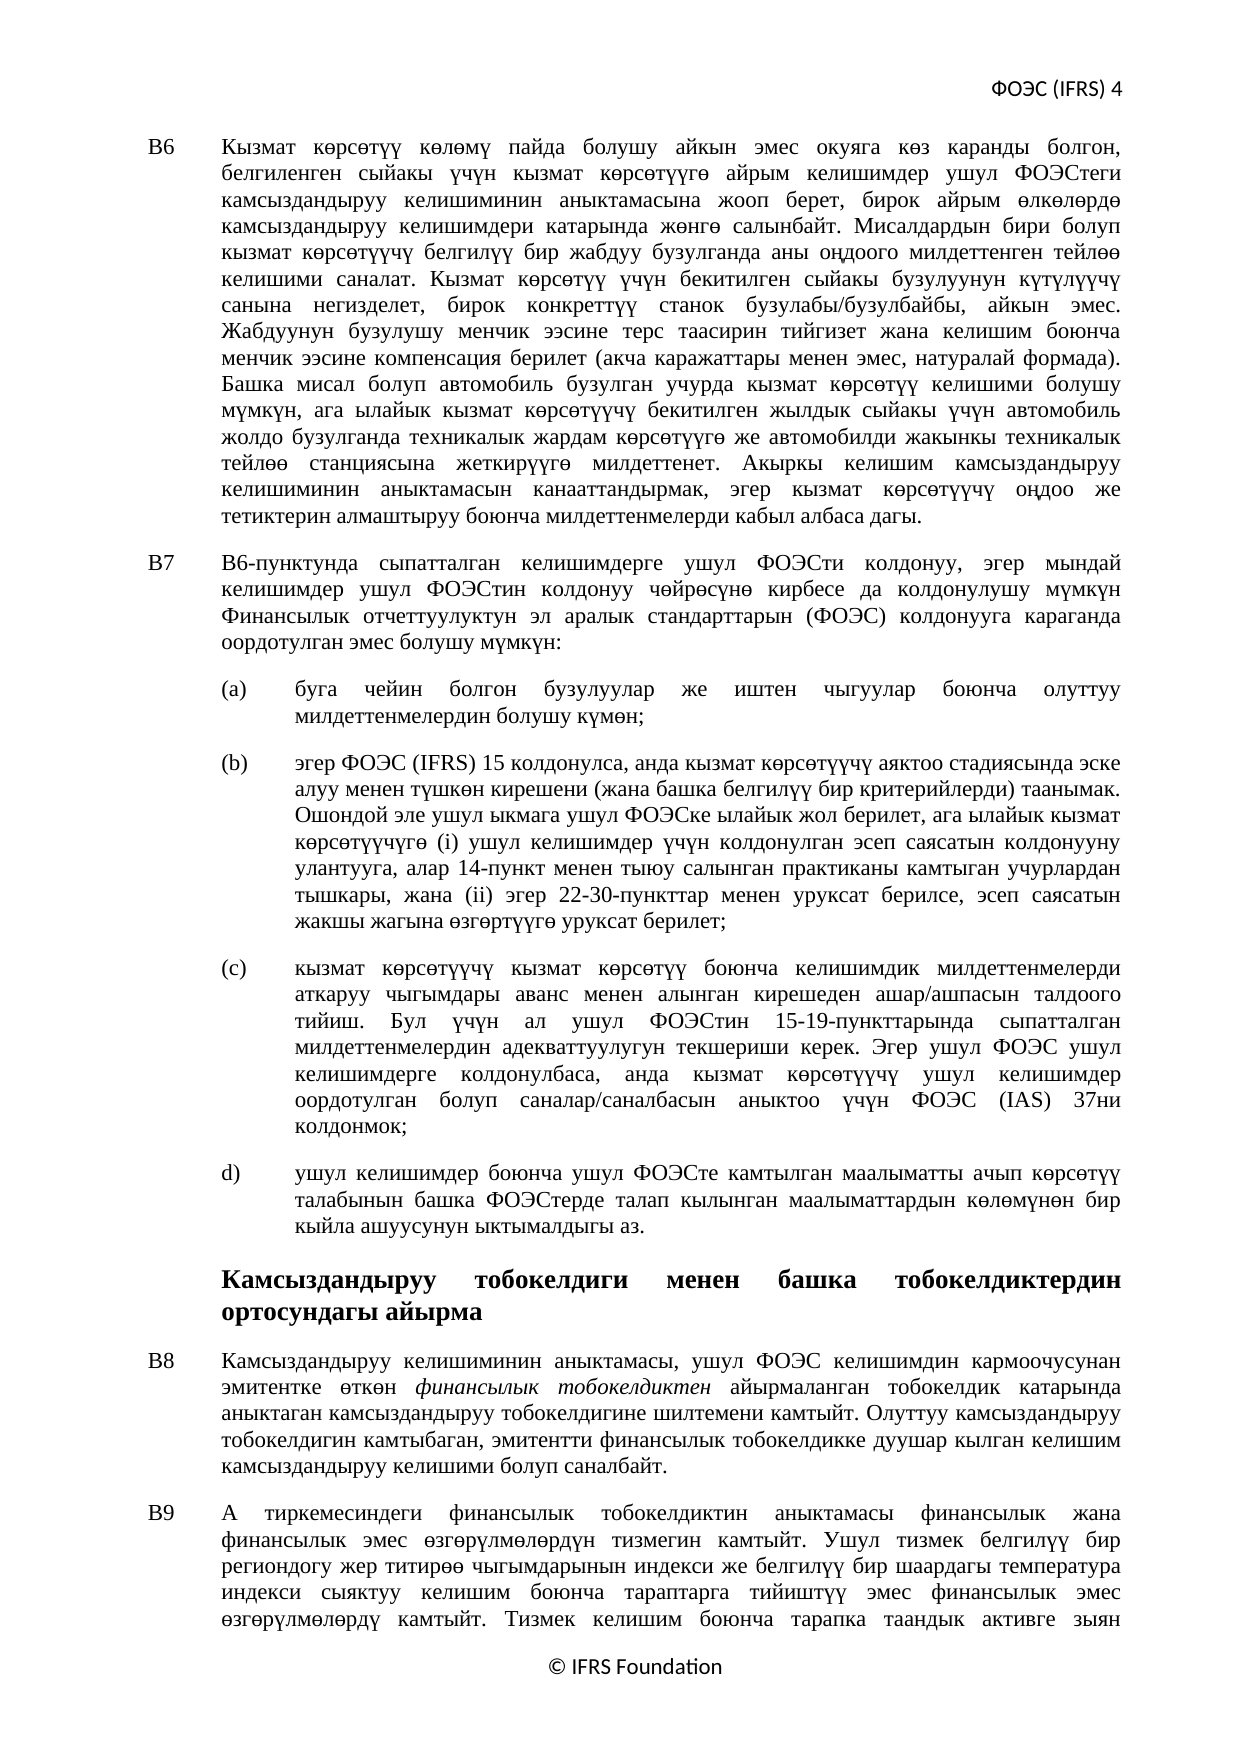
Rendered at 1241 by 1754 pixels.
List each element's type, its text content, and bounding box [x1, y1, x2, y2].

text Камсыздандыруу тобокелдиги менен башка тобокелдиктердин ортосундагы айырма [221, 1263, 1122, 1326]
text B7 В6-пунктунда сыпатталган келишимдерге ушул ФОЭСти колдонуу, эгер мындай келишимдер ушул ФОЭСтин колдонуу чөйрөсүнө кирбесе да колдонулушу мүмкүн Финансылык отчеттуулуктун эл аралык стандарттарын (ФОЭС) колдонууга караганда оордотулган эмес болушу мүмкүн: [148, 549, 1122, 654]
text B8 Камсыздандыруу келишиминин аныктамасы, ушул ФОЭС келишимдин кармоочусунан эмитентке өткөн финансылык тобокелдиктен айырмаланган тобокелдик катарында аныктаган камсыздандыруу тобокелдигине шилтемени камтыйт. Олуттуу камсыздандыруу тобокелдигин камтыбаган, эмитентти финансылык тобокелдикке дуушар кылган келишим камсыздандыруу келишими болуп саналбайт. [148, 1347, 1122, 1478]
text (a) буга чейин болгон бузулуулар же иштен чыгуулар боюнча олуттуу милдеттенмелердин болушу күмөн; [221, 675, 1122, 728]
text (b) эгер ФОЭС (IFRS) 15 колдонулса, анда кызмат көрсөтүүчү аяктоо стадиясында эске алуу менен түшкөн кирешени (жана башка белгилүү бир критерийлерди) таанымак. Ошондой эле ушул ыкмага ушул ФОЭСке ылайык жол берилет, ага ылайык кызмат көрсөтүүчүгө (i) ушул келишимдер үчүн колдонулган эсеп саясатын колдонууну улантууга, алар 14-пункт менен тыюу салынган практиканы камтыган учурлардан тышкары, жана (ii) эгер 22-30-пункттар менен уруксат берилсе, эсеп саясатын жакшы жагына өзгөртүүгө уруксат берилет; [221, 749, 1122, 933]
text d) ушул келишимдер боюнча ушул ФОЭСте камтылган маалыматты ачып көрсөтүү талабынын башка ФОЭСтерде талап кылынган маалыматтардын көлөмүнөн бир кыйла ашуусунун ыктымалдыгы аз. [221, 1159, 1122, 1238]
text B6 Кызмат көрсөтүү көлөмү пайда болушу айкын эмес окуяга көз каранды болгон, белгиленген сыйакы үчүн кызмат көрсөтүүгө айрым келишимдер ушул ФОЭСтеги камсыздандыруу келишиминин аныктамасына жооп берет, бирок айрым өлкөлөрдө камсыздандыруу келишимдери катарында жөнгө салынбайт. Мисалдардын бири болуп кызмат көрсөтүүчү белгилүү бир жабдуу бузулганда аны оңдоого милдеттенген тейлөө келишими саналат. Кызмат көрсөтүү үчүн бекитилген сыйакы бузулуунун күтүлүүчү санына негизделет, бирок конкреттүү станок бузулабы/бузулбайбы, айкын эмес. Жабдуунун бузулушу менчик ээсине терс таасирин тийгизет жана келишим боюнча менчик ээсине компенсация берилет (акча каражаттары менен эмес, натуралай формада). Башка мисал болуп автомобиль бузулган учурда кызмат көрсөтүү келишими болушу мүмкүн, ага ылайык кызмат көрсөтүүчү бекитилген жылдык сыйакы үчүн автомобиль жолдо бузулганда техникалык жардам көрсөтүүгө же автомобилди жакынкы техникалык тейлөө станциясына жеткирүүгө милдеттенет. Акыркы келишим камсыздандыруу келишиминин аныктамасын канааттандырмак, эгер кызмат көрсөтүүчү оңдоо же тетиктерин алмаштыруу боюнча милдеттенмелерди кабыл албаса дагы. [148, 133, 1122, 528]
text (c) кызмат көрсөтүүчү кызмат көрсөтүү боюнча келишимдик милдеттенмелерди аткаруу чыгымдары аванс менен алынган кирешеден ашар/ашпасын талдоого тийиш. Бул үчүн ал ушул ФОЭСтин 15-19-пункттарында сыпатталган милдеттенмелердин адекваттуулугун текшериши керек. Эгер ушул ФОЭС ушул келишимдерге колдонулбаса, анда кызмат көрсөтүүчү ушул келишимдер оордотулган болуп саналар/саналбасын аныктоо үчүн ФОЭС (IAS) 37ни колдонмок; [221, 954, 1122, 1139]
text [148, 1499, 1122, 1631]
